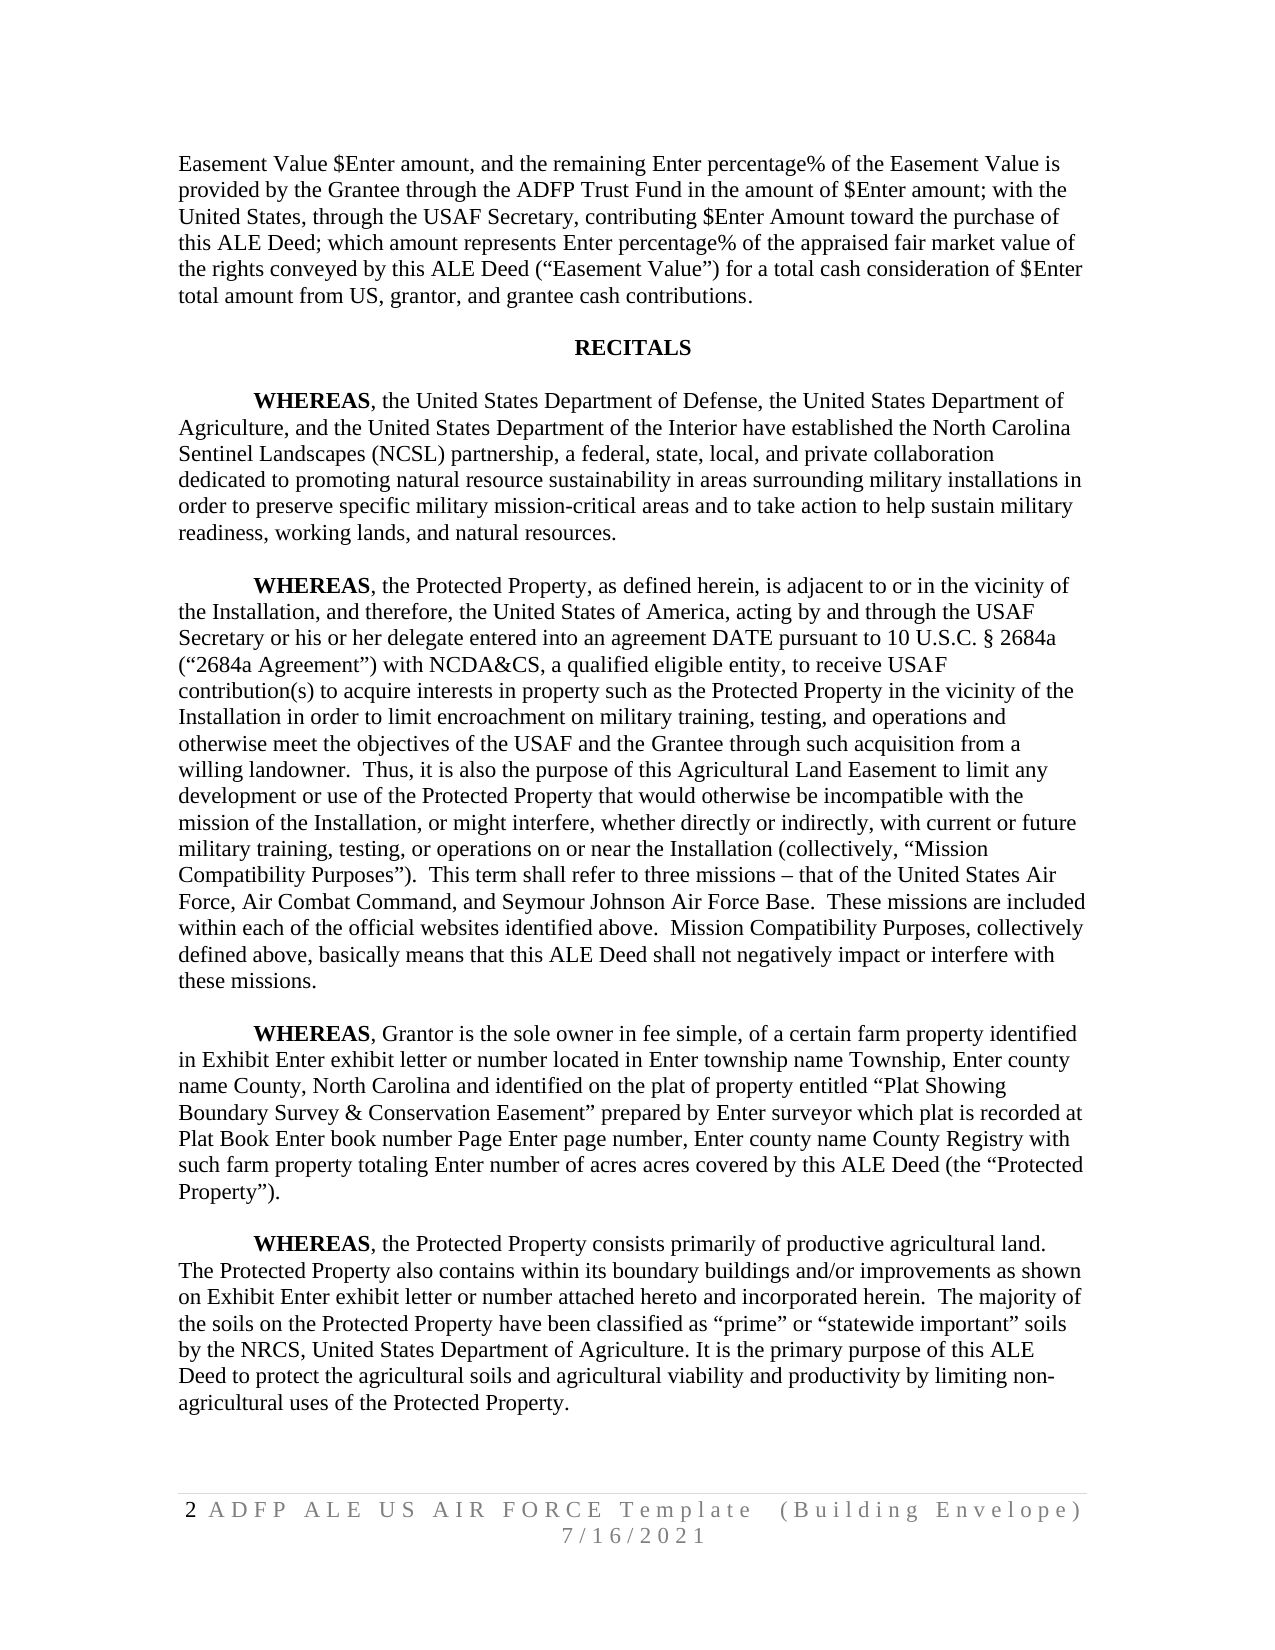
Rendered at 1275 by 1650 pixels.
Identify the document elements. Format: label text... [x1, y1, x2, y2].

text WHEREAS, Grantor is the sole owner in fee simple, of a certain farm property identified in Exhibit Enter exhibit letter or number located in Enter township name Township, Enter county name County, North Carolina and identified on the plat of property entitled “Plat Showing Boundary Survey & Conservation Easement” prepared by Enter surveyor which plat is recorded at Plat Book Enter book number Page Enter page number, Enter county name County Registry with such farm property totaling Enter number of acres acres covered by this ALE Deed (the “Protected Property”). [178, 1020, 1087, 1204]
text RECITALS [178, 334, 1087, 361]
text WHEREAS, the Protected Property consists primarily of productive agricultural land. The Protected Property also contains within its boundary buildings and/or improvements as shown on Exhibit Enter exhibit letter or number attached hereto and incorporated herein. The majority of the soils on the Protected Property have been classified as “prime” or “statewide important” soils by the NRCS, United States Department of Agriculture. It is the primary purpose of this ALE Deed to protect the agricultural soils and agricultural viability and productivity by limiting non-agricultural uses of the Protected Property. [178, 1231, 1087, 1415]
text WHEREAS, the Protected Property, as defined herein, is adjacent to or in the vicinity of the Installation, and therefore, the United States of America, acting by and through the USAF Secretary or his or her delegate entered into an agreement DATE pursuant to 10 U.S.C. § 2684a (“2684a Agreement”) with NCDA&CS, a qualified eligible entity, to receive USAF contribution(s) to acquire interests in property such as the Protected Property in the vicinity of the Installation in order to limit encroachment on military training, testing, and operations and otherwise meet the objectives of the USAF and the Grantee through such acquisition from a willing landowner. Thus, it is also the purpose of this Agricultural Land Easement to limit any development or use of the Protected Property that would otherwise be incompatible with the mission of the Installation, or might interfere, whether directly or indirectly, with current or future military training, testing, or operations on or near the Installation (collectively, “Mission Compatibility Purposes”). This term shall refer to three missions – that of the United States Air Force, Air Combat Command, and Seymour Johnson Air Force Base. These missions are included within each of the official websites identified above. Mission Compatibility Purposes, collectively defined above, basically means that this ALE Deed shall not negatively impact or interfere with these missions. [178, 572, 1087, 993]
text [178, 150, 1087, 308]
text WHEREAS, the United States Department of Defense, the United States Department of Agriculture, and the United States Department of the Interior have established the North Carolina Sentinel Landscapes (NCSL) partnership, a federal, state, local, and private collaboration dedicated to promoting natural resource sustainability in areas surrounding military installations in order to preserve specific military mission-critical areas and to take action to help sustain military readiness, working lands, and natural resources. [178, 387, 1087, 545]
